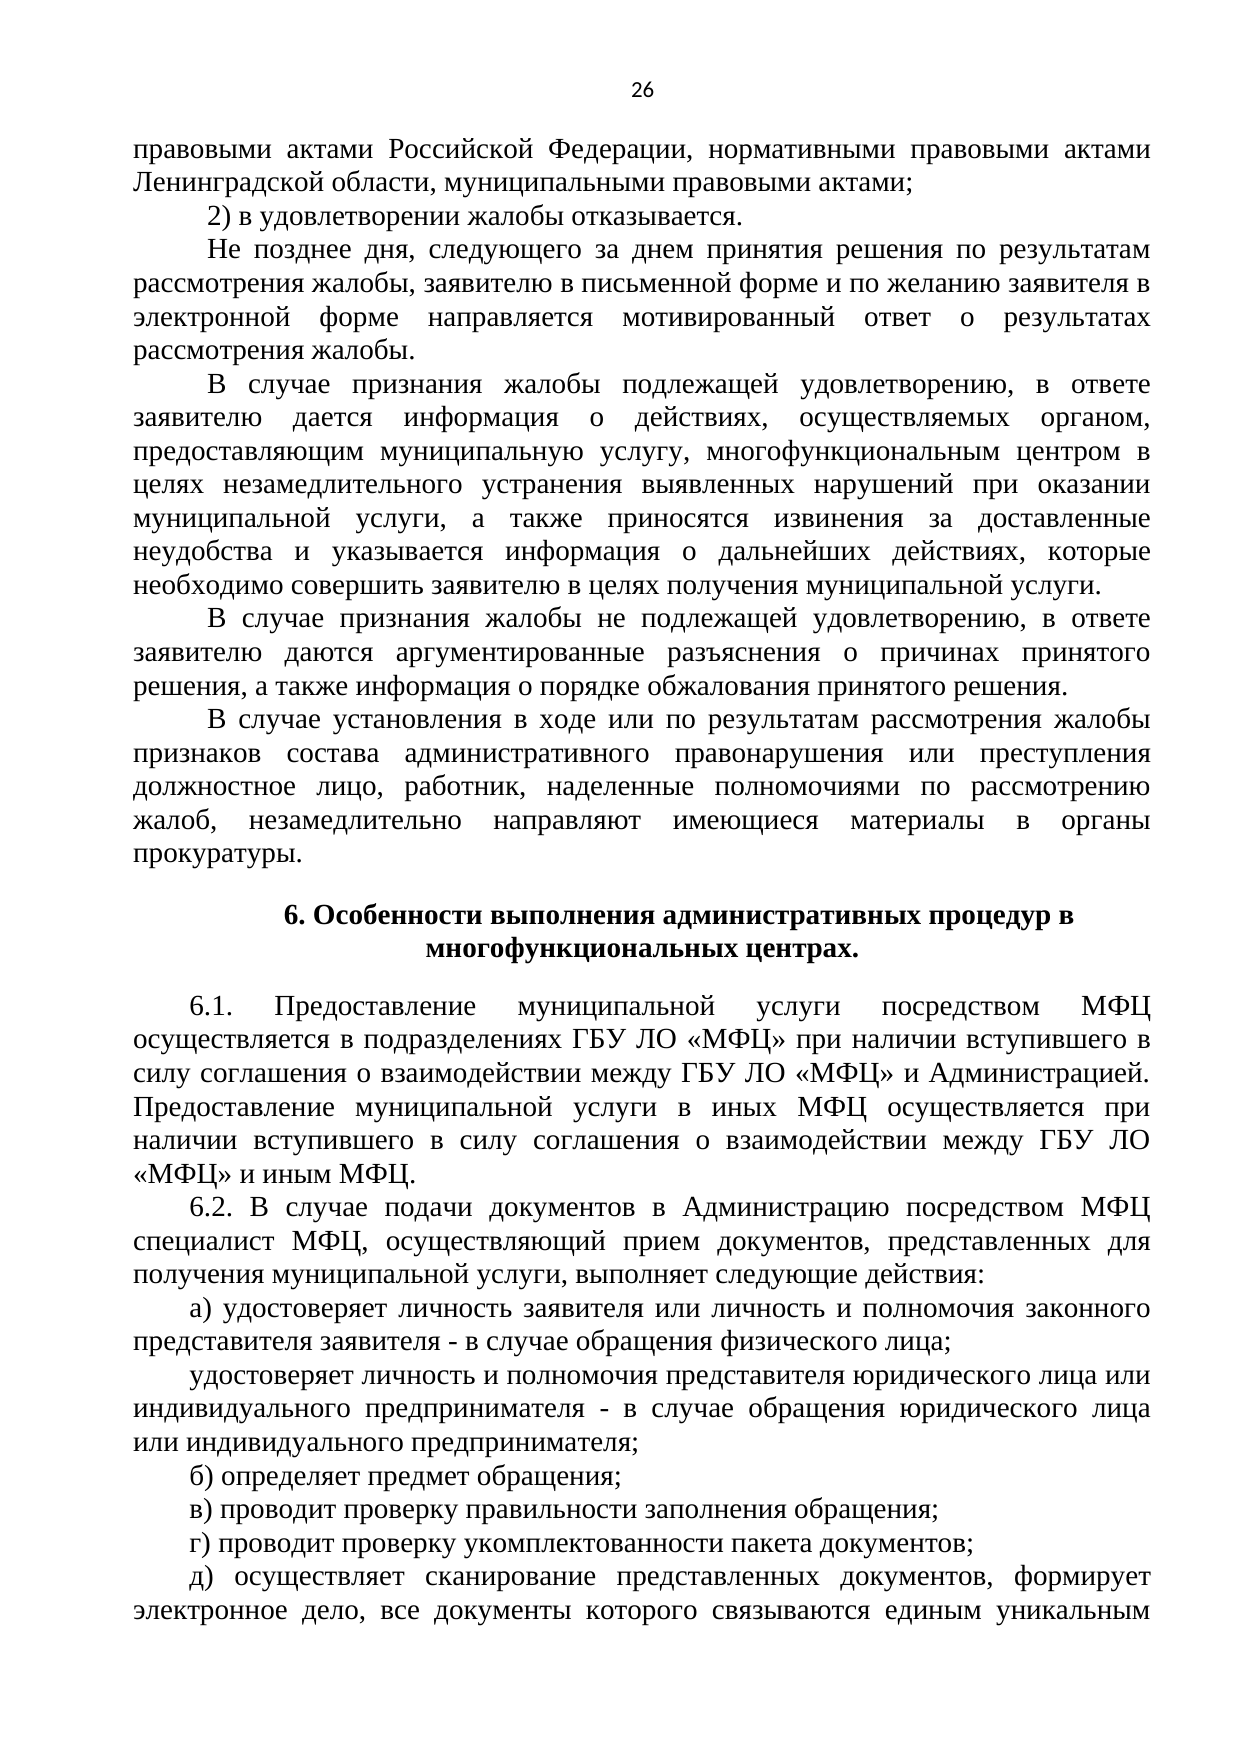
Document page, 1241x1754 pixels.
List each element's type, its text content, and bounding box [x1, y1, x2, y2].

text 2) в удовлетворении жалобы отказывается. [133, 198, 1152, 232]
text а) удостоверяет личность заявителя или личность и полномочия законного представителя заявителя - в случае обращения физического лица; [133, 1290, 1152, 1357]
text 6.2. В случае подачи документов в Администрацию посредством МФЦ специалист МФЦ, осуществляющий прием документов, представленных для получения муниципальной услуги, выполняет следующие действия: [133, 1189, 1152, 1290]
text В случае признания жалобы не подлежащей удовлетворению, в ответе заявителю даются аргументированные разъяснения о причинах принятого решения, а также информация о порядке обжалования принятого решения. [133, 601, 1152, 701]
text 6. Особенности выполнения административных процедур в многофункциональных центрах. [133, 897, 1152, 964]
text 6.1. Предоставление муниципальной услуги посредством МФЦ осуществляется в подразделениях ГБУ ЛО «МФЦ» при наличии вступившего в силу соглашения о взаимодействии между ГБУ ЛО «МФЦ» и Администрацией. Предоставление муниципальной услуги в иных МФЦ осуществляется при наличии вступившего в силу соглашения о взаимодействии между ГБУ ЛО «МФЦ» и иным МФЦ. [133, 988, 1152, 1189]
text б) определяет предмет обращения; [133, 1458, 1152, 1491]
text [133, 1558, 1152, 1625]
text Не позднее дня, следующего за днем принятия решения по результатам рассмотрения жалобы, заявителю в письменной форме и по желанию заявителя в электронной форме направляется мотивированный ответ о результатах рассмотрения жалобы. [133, 232, 1152, 366]
text удостоверяет личность и полномочия представителя юридического лица или индивидуального предпринимателя - в случае обращения юридического лица или индивидуального предпринимателя; [133, 1357, 1152, 1458]
text В случае признания жалобы подлежащей удовлетворению, в ответе заявителю дается информация о действиях, осуществляемых органом, предоставляющим муниципальную услугу, многофункциональным центром в целях незамедлительного устранения выявленных нарушений при оказании муниципальной услуги, а также приносятся извинения за доставленные неудобства и указывается информация о дальнейших действиях, которые необходимо совершить заявителю в целях получения муниципальной услуги. [133, 366, 1152, 601]
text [133, 131, 1152, 198]
text г) проводит проверку укомплектованности пакета документов; [133, 1525, 1152, 1558]
text В случае установления в ходе или по результатам рассмотрения жалобы признаков состава административного правонарушения или преступления должностное лицо, работник, наделенные полномочиями по рассмотрению жалоб, незамедлительно направляют имеющиеся материалы в органы прокуратуры. [133, 701, 1152, 869]
text в) проводит проверку правильности заполнения обращения; [133, 1491, 1152, 1525]
